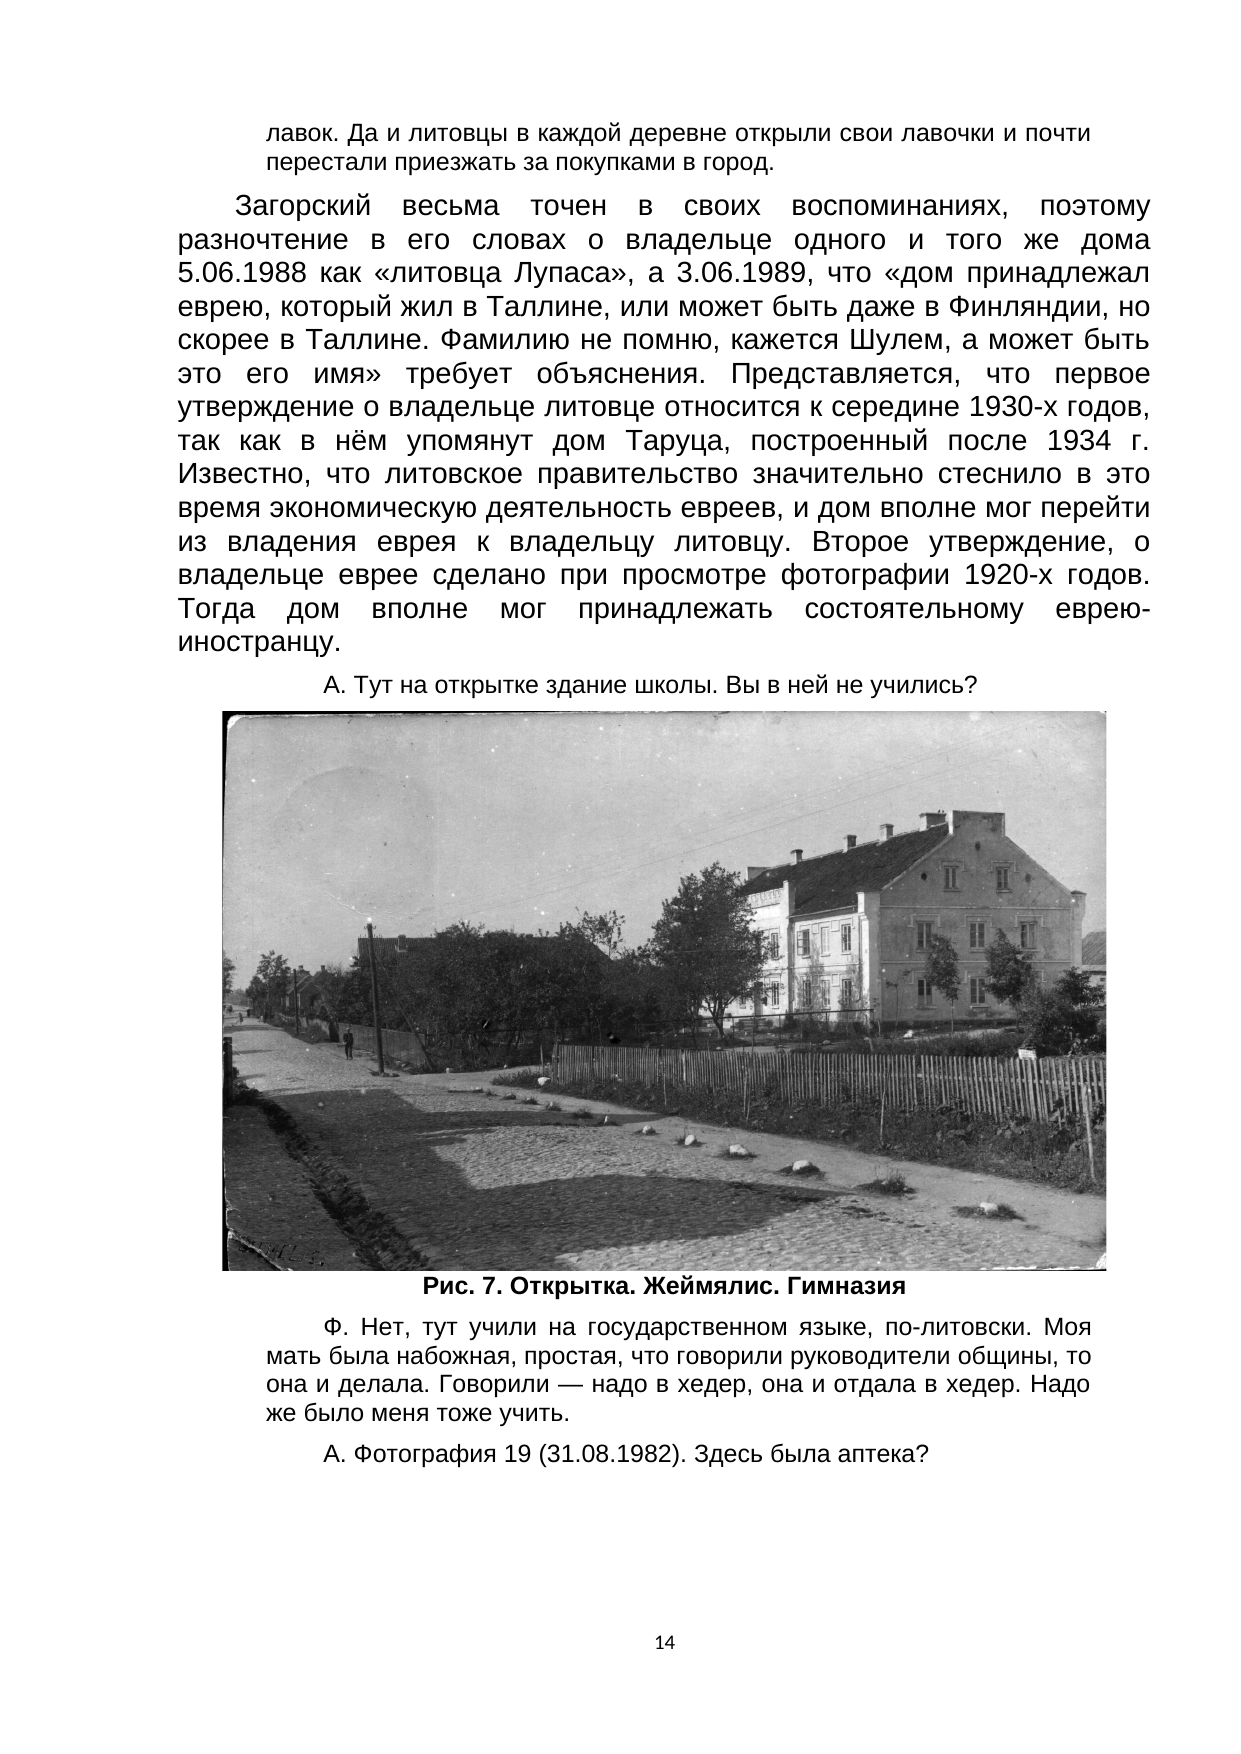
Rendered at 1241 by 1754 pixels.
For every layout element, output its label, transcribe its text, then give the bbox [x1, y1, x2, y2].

text Ф. Нет, тут учили на государственном языке, по-литовски. Моя мать была набожная, простая, что говорили руководители общины, то она и делала. Говорили — надо в хедер, она и отдала в хедер. Надо же было меня тоже учить. [266, 1312, 1093, 1427]
text А. Фотография 19 (31.08.1982). Здесь была аптека? [266, 1439, 1093, 1468]
text А. Тут на открытке здание школы. Вы в ней не учились? [266, 670, 1093, 699]
text Рис. 7. Открытка. Жеймялис. Гимназия [177, 1271, 1152, 1299]
text Загорский весьма точен в своих воспоминаниях, поэтому разночтение в его словах о владельце одного и того же дома 5.06.1988 как «литовца Лупаса», а 3.06.1989, что «дом принадлежал еврею, который жил в Таллине, или может быть даже в Финляндии, но скорее в Таллине. Фамилию не помню, кажется Шулем, а может быть это его имя» требует объяснения. Представляется, что первое утверждение о владельце литовце относится к середине 1930-х годов, так как в нём упомянут дом Таруца, построенный после 1934 г. Известно, что литовское правительство значительно стеснило в это время экономическую деятельность евреев, и дом вполне мог перейти из владения еврея к владельцу литовцу. Второе утверждение, о владельце еврее сделано при просмотре фотографии 1920-х годов. Тогда дом вполне мог принадлежать состоятельному еврею-иностранцу. [177, 188, 1152, 658]
picture [222, 711, 1107, 1271]
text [266, 118, 1093, 176]
